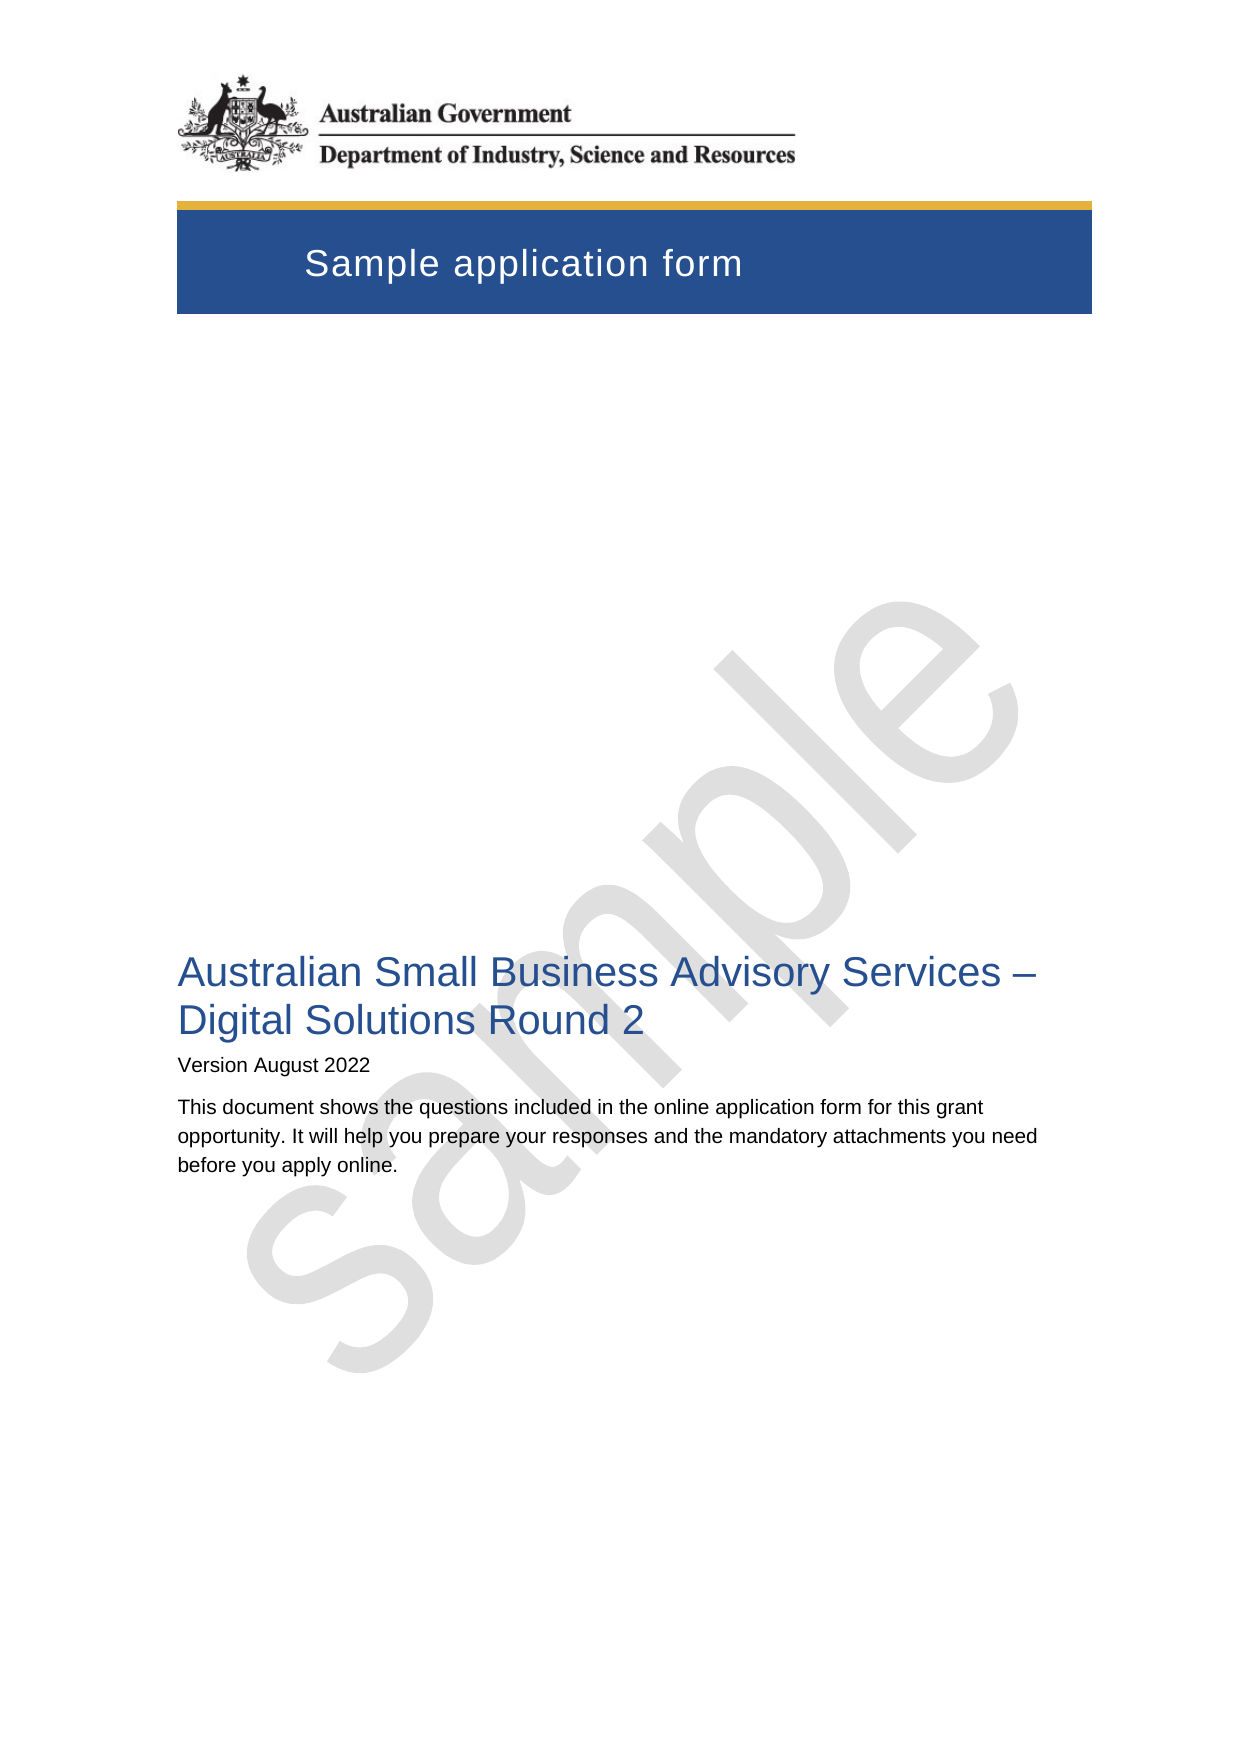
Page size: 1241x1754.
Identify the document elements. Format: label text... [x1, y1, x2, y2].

subtitle Australian Small Business Advisory Services – Digital Solutions Round 2 [177, 948, 1092, 1044]
text Version August 2022 [177, 1048, 1092, 1077]
text This document shows the questions included in the online application form for this grant opportunity. It will help you prepare your responses and the mandatory attachments you need before you apply online. [177, 1089, 1092, 1177]
picture [177, 73, 797, 173]
